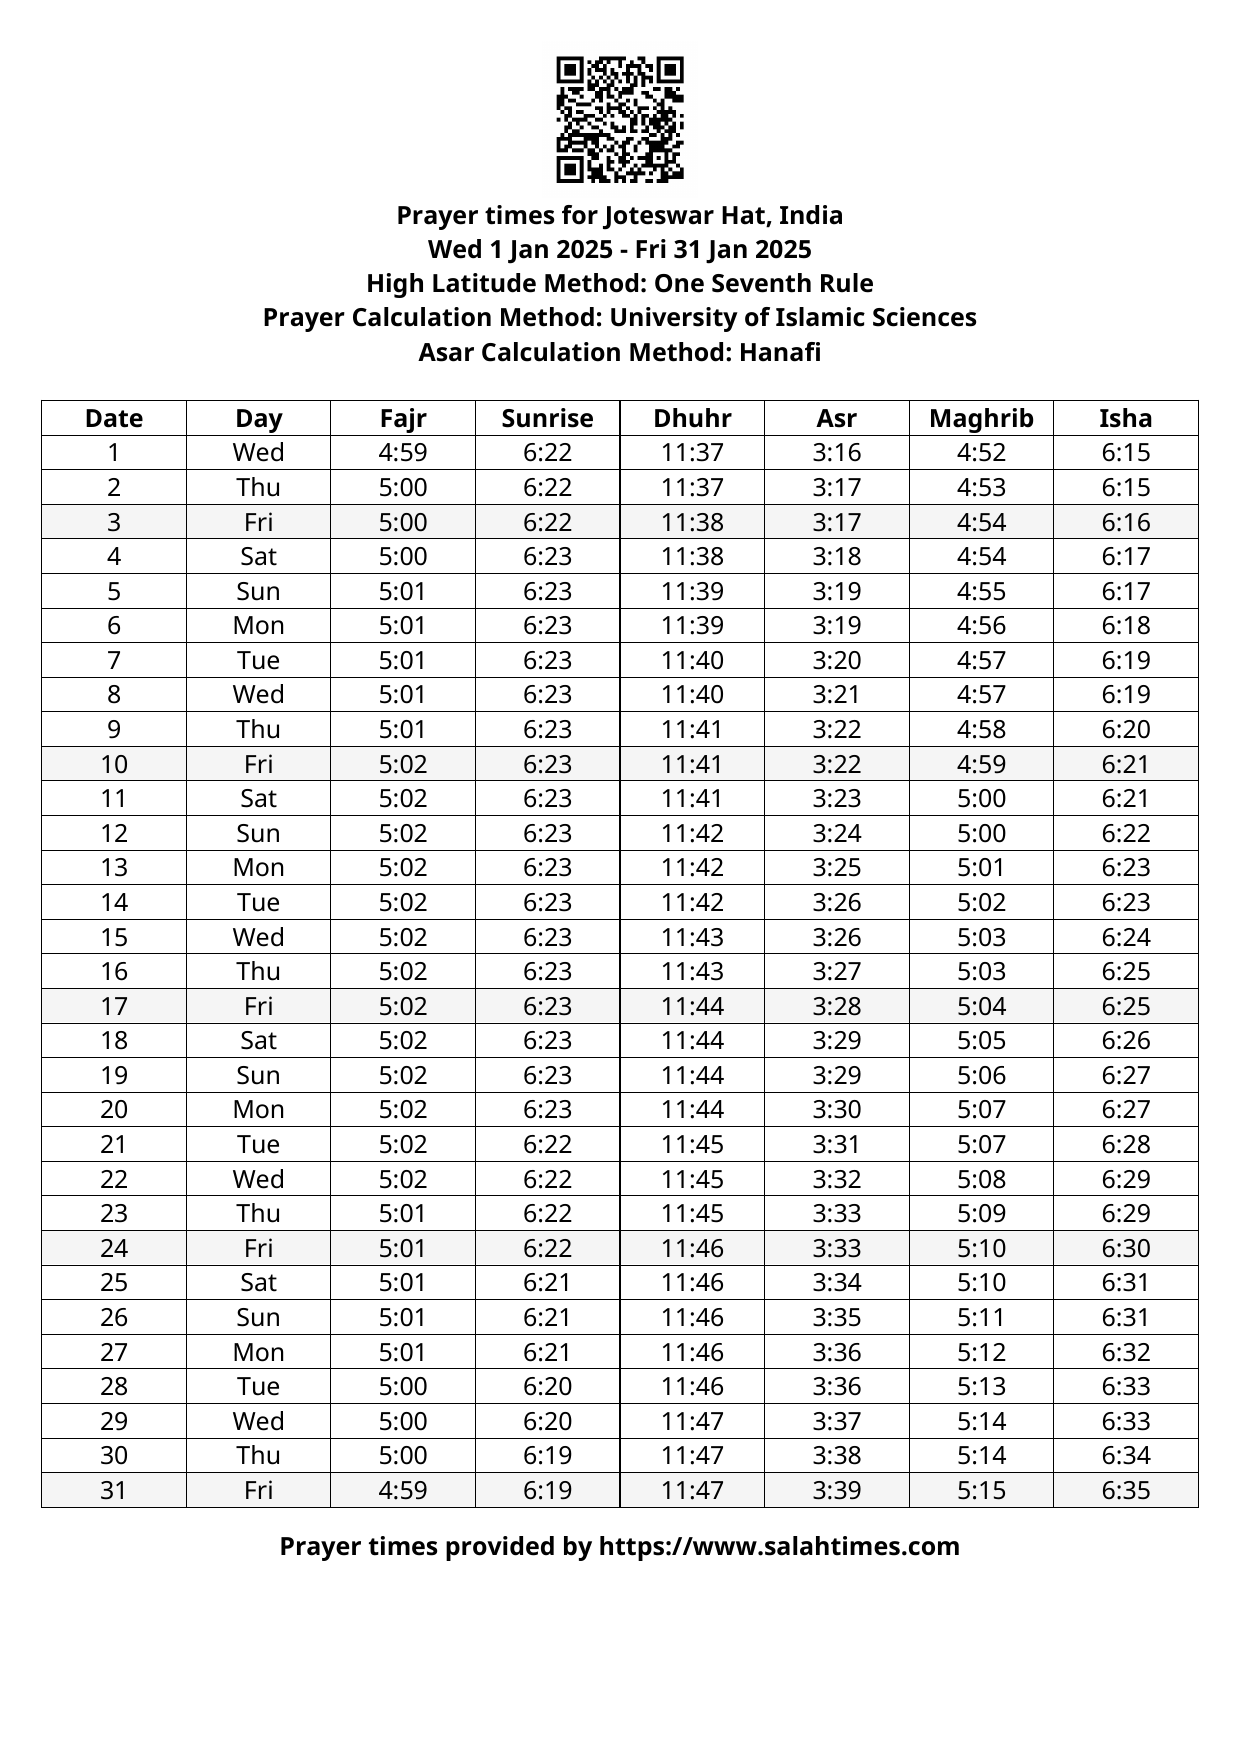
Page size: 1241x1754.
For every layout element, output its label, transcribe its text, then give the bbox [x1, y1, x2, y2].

table_cell Wed [187, 1162, 330, 1195]
table_cell 17 [42, 989, 186, 1022]
table_cell 5:01 [331, 609, 475, 642]
table_cell 3:23 [765, 781, 909, 815]
table_cell 6:16 [1054, 505, 1198, 538]
table_cell 11:37 [621, 436, 764, 469]
table_cell 5:07 [910, 1127, 1053, 1161]
table_cell Fri [187, 747, 330, 780]
table_cell 6:23 [476, 574, 619, 607]
table_cell 3:27 [765, 954, 909, 988]
table_cell 11:42 [621, 885, 764, 919]
table_cell 6:19 [476, 1439, 619, 1472]
table_cell Tue [187, 1369, 330, 1403]
table_cell 5:04 [910, 989, 1053, 1022]
table_cell 3:33 [765, 1231, 909, 1264]
table_cell 5:00 [910, 781, 1053, 815]
table_cell 6:27 [1054, 1058, 1198, 1092]
table_cell 3:21 [765, 678, 909, 711]
table_cell 3:36 [765, 1369, 909, 1403]
table_cell 9 [42, 712, 186, 746]
table_cell Fri [187, 505, 330, 538]
table_cell 5:02 [331, 954, 475, 988]
table_header Isha [1054, 401, 1198, 434]
text Prayer times provided by https://www.salahtimes.com [42, 1528, 1198, 1563]
table_cell 3:18 [765, 539, 909, 573]
table_cell 8 [42, 678, 186, 711]
table_cell 15 [42, 920, 186, 953]
table_cell Sun [187, 1300, 330, 1334]
table_cell 18 [42, 1024, 186, 1057]
table_cell 6:33 [1054, 1369, 1198, 1403]
table_cell 3:19 [765, 609, 909, 642]
table_cell 11:41 [621, 712, 764, 746]
table_cell 3:17 [765, 470, 909, 504]
table_cell 3:35 [765, 1300, 909, 1334]
table_cell 6:25 [1054, 989, 1198, 1022]
table_cell 5:00 [331, 1404, 475, 1437]
table_cell 6:25 [1054, 954, 1198, 988]
table_cell 6:22 [476, 1127, 619, 1161]
table_cell Sun [187, 1058, 330, 1092]
table_cell Sat [187, 1266, 330, 1299]
table_cell 5:00 [331, 505, 475, 538]
table_cell 11:43 [621, 920, 764, 953]
table_cell Tue [187, 1127, 330, 1161]
table_cell 6:22 [476, 470, 619, 504]
table_cell 5:02 [331, 747, 475, 780]
table_cell 11:37 [621, 470, 764, 504]
table_cell Wed [187, 920, 330, 953]
table_cell 5:00 [331, 1439, 475, 1472]
table_cell Mon [187, 1335, 330, 1368]
table_header Sunrise [476, 401, 619, 434]
table_cell 11:38 [621, 505, 764, 538]
table_cell 6:22 [476, 1196, 619, 1230]
table_cell Wed [187, 1404, 330, 1437]
table_cell 26 [42, 1300, 186, 1334]
table_cell 3:25 [765, 851, 909, 884]
table_cell Tue [187, 885, 330, 919]
table_cell 3:39 [765, 1473, 909, 1507]
table_cell 4:57 [910, 643, 1053, 677]
table_cell Mon [187, 851, 330, 884]
table_cell 6:23 [476, 920, 619, 953]
table_cell 3:28 [765, 989, 909, 1022]
table_cell 22 [42, 1162, 186, 1195]
table_cell 5:08 [910, 1162, 1053, 1195]
table_cell 5:02 [331, 920, 475, 953]
table_cell 3:29 [765, 1058, 909, 1092]
table_cell 31 [42, 1473, 186, 1507]
table_cell 21 [42, 1127, 186, 1161]
text Prayer Calculation Method: University of Islamic Sciences [42, 300, 1198, 334]
table_cell Thu [187, 954, 330, 988]
table_cell Fri [187, 1231, 330, 1264]
table_cell 3:26 [765, 920, 909, 953]
table_cell Thu [187, 470, 330, 504]
table_cell 6:22 [476, 436, 619, 469]
table_cell 6:21 [476, 1300, 619, 1334]
table_cell 11:40 [621, 643, 764, 677]
table_cell Sat [187, 781, 330, 815]
table_cell 4:57 [910, 678, 1053, 711]
table_cell 6:31 [1054, 1266, 1198, 1299]
table_cell 3:17 [765, 505, 909, 538]
table_cell 6:19 [1054, 678, 1198, 711]
table_cell 6:21 [1054, 781, 1198, 815]
table_cell 4:58 [910, 712, 1053, 746]
table_cell 4:52 [910, 436, 1053, 469]
table_cell Fri [187, 989, 330, 1022]
table_cell 6:21 [476, 1335, 619, 1368]
table_cell Thu [187, 1439, 330, 1472]
table_cell 6:23 [476, 643, 619, 677]
table_cell 11:42 [621, 851, 764, 884]
table_cell Tue [187, 643, 330, 677]
table_cell 5:02 [331, 1162, 475, 1195]
table_cell 27 [42, 1335, 186, 1368]
table_cell 6:23 [476, 747, 619, 780]
table_cell 5:02 [331, 781, 475, 815]
table_cell 4:56 [910, 609, 1053, 642]
table_cell 11:46 [621, 1231, 764, 1264]
table_cell 11:39 [621, 574, 764, 607]
table_cell 11:41 [621, 747, 764, 780]
table_cell 4:54 [910, 505, 1053, 538]
table_cell 5:10 [910, 1231, 1053, 1264]
table_cell 4 [42, 539, 186, 573]
table_cell 5:03 [910, 954, 1053, 988]
table_cell 6:19 [476, 1473, 619, 1507]
table_cell 5:11 [910, 1300, 1053, 1334]
table_cell 11:44 [621, 1024, 764, 1057]
table_cell 20 [42, 1093, 186, 1126]
text Prayer times for Joteswar Hat, India [42, 198, 1198, 232]
table_cell 19 [42, 1058, 186, 1092]
table_cell 11:42 [621, 816, 764, 849]
table_cell 6:23 [476, 1093, 619, 1126]
table_cell Thu [187, 712, 330, 746]
table_cell 6:23 [476, 954, 619, 988]
table_cell 1 [42, 436, 186, 469]
table_cell 3:37 [765, 1404, 909, 1437]
table_cell 6:17 [1054, 539, 1198, 573]
table_cell 5:00 [910, 816, 1053, 849]
table_cell 6:20 [1054, 712, 1198, 746]
table_cell 5:05 [910, 1024, 1053, 1057]
table_cell 6:19 [1054, 643, 1198, 677]
table_cell 11:45 [621, 1162, 764, 1195]
table_cell 3:20 [765, 643, 909, 677]
table_cell 5:02 [331, 1058, 475, 1092]
table_cell 14 [42, 885, 186, 919]
table_cell Sat [187, 539, 330, 573]
table_cell 7 [42, 643, 186, 677]
table_cell 5:01 [331, 678, 475, 711]
table_cell 6:21 [476, 1266, 619, 1299]
table_cell 5:14 [910, 1439, 1053, 1472]
table_cell 30 [42, 1439, 186, 1472]
table_cell 6:22 [476, 1231, 619, 1264]
table_header Day [187, 401, 330, 434]
table_cell 3:30 [765, 1093, 909, 1126]
table_cell Fri [187, 1473, 330, 1507]
table_cell 6:23 [476, 816, 619, 849]
table_cell 11:46 [621, 1369, 764, 1403]
table_cell 11:46 [621, 1300, 764, 1334]
table_cell 5:15 [910, 1473, 1053, 1507]
table_cell 3 [42, 505, 186, 538]
table_cell 11:45 [621, 1196, 764, 1230]
table_cell 6:18 [1054, 609, 1198, 642]
table_header Maghrib [910, 401, 1053, 434]
table_cell 3:16 [765, 436, 909, 469]
table_cell 6:15 [1054, 470, 1198, 504]
table_cell Thu [187, 1196, 330, 1230]
table_cell 5:02 [331, 1093, 475, 1126]
table_cell 6 [42, 609, 186, 642]
table_cell 6:32 [1054, 1335, 1198, 1368]
table_cell 5:01 [331, 1266, 475, 1299]
table_cell 11:45 [621, 1127, 764, 1161]
table_cell 5:01 [331, 1196, 475, 1230]
table_cell 6:23 [476, 609, 619, 642]
table_cell 11:46 [621, 1335, 764, 1368]
table_cell 2 [42, 470, 186, 504]
table_cell 4:53 [910, 470, 1053, 504]
table_cell 11:40 [621, 678, 764, 711]
table_cell 5:02 [331, 885, 475, 919]
table_cell 5:01 [331, 1335, 475, 1368]
table_cell 4:59 [331, 436, 475, 469]
table_cell 12 [42, 816, 186, 849]
table_cell 5:00 [331, 1369, 475, 1403]
table_cell 13 [42, 851, 186, 884]
table_cell 6:23 [1054, 851, 1198, 884]
table_cell 11:44 [621, 1093, 764, 1126]
table_cell 5 [42, 574, 186, 607]
table_cell Mon [187, 609, 330, 642]
table_cell 3:38 [765, 1439, 909, 1472]
table_cell 6:23 [476, 1058, 619, 1092]
table_cell 6:22 [1054, 816, 1198, 849]
table_cell 3:22 [765, 712, 909, 746]
table_cell 6:21 [1054, 747, 1198, 780]
table_header Date [42, 401, 186, 434]
table_cell 5:01 [910, 851, 1053, 884]
table_cell 6:28 [1054, 1127, 1198, 1161]
table_cell 6:27 [1054, 1093, 1198, 1126]
table_cell 5:02 [910, 885, 1053, 919]
table_cell 5:12 [910, 1335, 1053, 1368]
text Wed 1 Jan 2025 - Fri 31 Jan 2025 [42, 232, 1198, 266]
table_cell 5:01 [331, 1300, 475, 1334]
table_cell Wed [187, 436, 330, 469]
table_cell 3:31 [765, 1127, 909, 1161]
table_cell 5:00 [331, 539, 475, 573]
table_cell 11:44 [621, 1058, 764, 1092]
table_cell Mon [187, 1093, 330, 1126]
table_cell 5:09 [910, 1196, 1053, 1230]
table_cell 5:01 [331, 574, 475, 607]
table_cell 10 [42, 747, 186, 780]
table_cell 6:23 [476, 1024, 619, 1057]
table_cell Sat [187, 1024, 330, 1057]
table_cell 6:23 [476, 851, 619, 884]
table_cell Sun [187, 816, 330, 849]
table_cell 5:06 [910, 1058, 1053, 1092]
table_cell 6:24 [1054, 920, 1198, 953]
table_cell 3:29 [765, 1024, 909, 1057]
table_cell 5:07 [910, 1093, 1053, 1126]
table_cell 4:55 [910, 574, 1053, 607]
table_cell 6:22 [476, 1162, 619, 1195]
table_cell 6:23 [476, 539, 619, 573]
table_cell 3:33 [765, 1196, 909, 1230]
table_cell 3:19 [765, 574, 909, 607]
table_cell 6:26 [1054, 1024, 1198, 1057]
table_cell 16 [42, 954, 186, 988]
table_cell 6:34 [1054, 1439, 1198, 1472]
table_cell 6:23 [1054, 885, 1198, 919]
table_cell 11 [42, 781, 186, 815]
table_cell 5:02 [331, 989, 475, 1022]
table_cell 3:32 [765, 1162, 909, 1195]
table_cell 3:24 [765, 816, 909, 849]
table_header Asr [765, 401, 909, 434]
table_cell 6:33 [1054, 1404, 1198, 1437]
table_cell 6:29 [1054, 1162, 1198, 1195]
table_cell 11:47 [621, 1404, 764, 1437]
table_cell 6:35 [1054, 1473, 1198, 1507]
table_cell 4:59 [910, 747, 1053, 780]
table_cell 11:43 [621, 954, 764, 988]
table_cell 6:23 [476, 678, 619, 711]
table_cell 4:54 [910, 539, 1053, 573]
table_cell 3:36 [765, 1335, 909, 1368]
table_cell 28 [42, 1369, 186, 1403]
table_cell 6:30 [1054, 1231, 1198, 1264]
table_cell 29 [42, 1404, 186, 1437]
table_cell 6:23 [476, 781, 619, 815]
table_cell 23 [42, 1196, 186, 1230]
table_cell 11:47 [621, 1439, 764, 1472]
table_cell 24 [42, 1231, 186, 1264]
table_cell 6:15 [1054, 436, 1198, 469]
table_cell 6:17 [1054, 574, 1198, 607]
table_cell 5:03 [910, 920, 1053, 953]
table_cell 5:02 [331, 816, 475, 849]
table_cell 6:31 [1054, 1300, 1198, 1334]
table_cell 5:02 [331, 1024, 475, 1057]
table_cell 25 [42, 1266, 186, 1299]
table_cell 6:23 [476, 712, 619, 746]
table_cell 4:59 [331, 1473, 475, 1507]
table_cell 11:38 [621, 539, 764, 573]
table_cell 3:22 [765, 747, 909, 780]
table_cell 11:47 [621, 1473, 764, 1507]
table_cell 6:22 [476, 505, 619, 538]
table_cell 11:44 [621, 989, 764, 1022]
table_cell 5:01 [331, 1231, 475, 1264]
table_cell 11:39 [621, 609, 764, 642]
table_cell 6:20 [476, 1404, 619, 1437]
table_cell 5:02 [331, 1127, 475, 1161]
table_cell 5:13 [910, 1369, 1053, 1403]
table_cell 5:14 [910, 1404, 1053, 1437]
table_cell 5:01 [331, 643, 475, 677]
table_cell 3:26 [765, 885, 909, 919]
table_cell 5:00 [331, 470, 475, 504]
table_cell 6:23 [476, 885, 619, 919]
table_cell 5:01 [331, 712, 475, 746]
table_cell 6:29 [1054, 1196, 1198, 1230]
table_cell 11:41 [621, 781, 764, 815]
table_cell 5:02 [331, 851, 475, 884]
text Asar Calculation Method: Hanafi [42, 334, 1198, 368]
table_cell 11:46 [621, 1266, 764, 1299]
table_cell 5:10 [910, 1266, 1053, 1299]
table_cell 3:34 [765, 1266, 909, 1299]
table_header Dhuhr [621, 401, 764, 434]
table_cell 6:20 [476, 1369, 619, 1403]
table_cell 6:23 [476, 989, 619, 1022]
picture [542, 41, 699, 198]
table_cell Sun [187, 574, 330, 607]
table_header Fajr [331, 401, 475, 434]
text High Latitude Method: One Seventh Rule [42, 266, 1198, 300]
table_cell Wed [187, 678, 330, 711]
